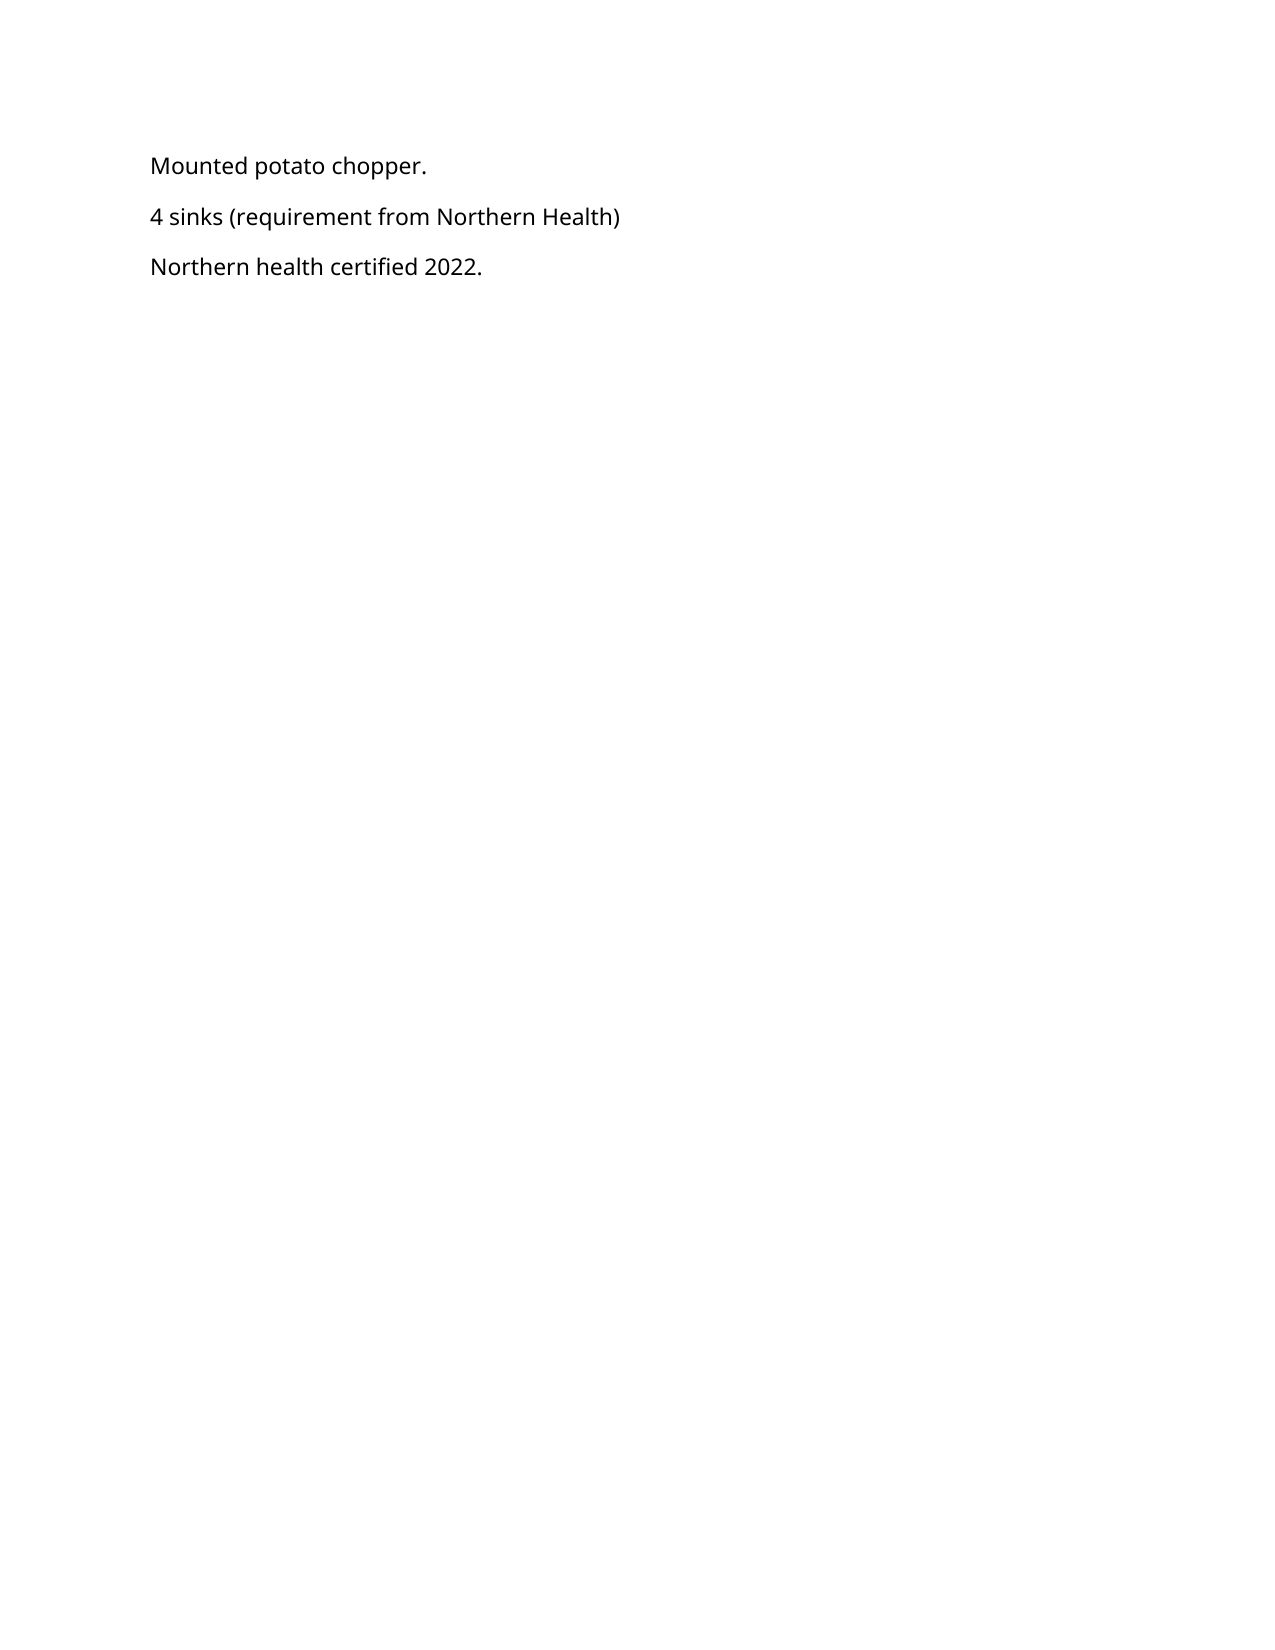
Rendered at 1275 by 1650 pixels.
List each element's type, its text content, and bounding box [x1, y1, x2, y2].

text Northern health certified 2022. [150, 251, 1125, 282]
text 4 sinks (requirement from Northern Health) [150, 200, 1125, 232]
text Mounted potato chopper. [150, 150, 1125, 181]
